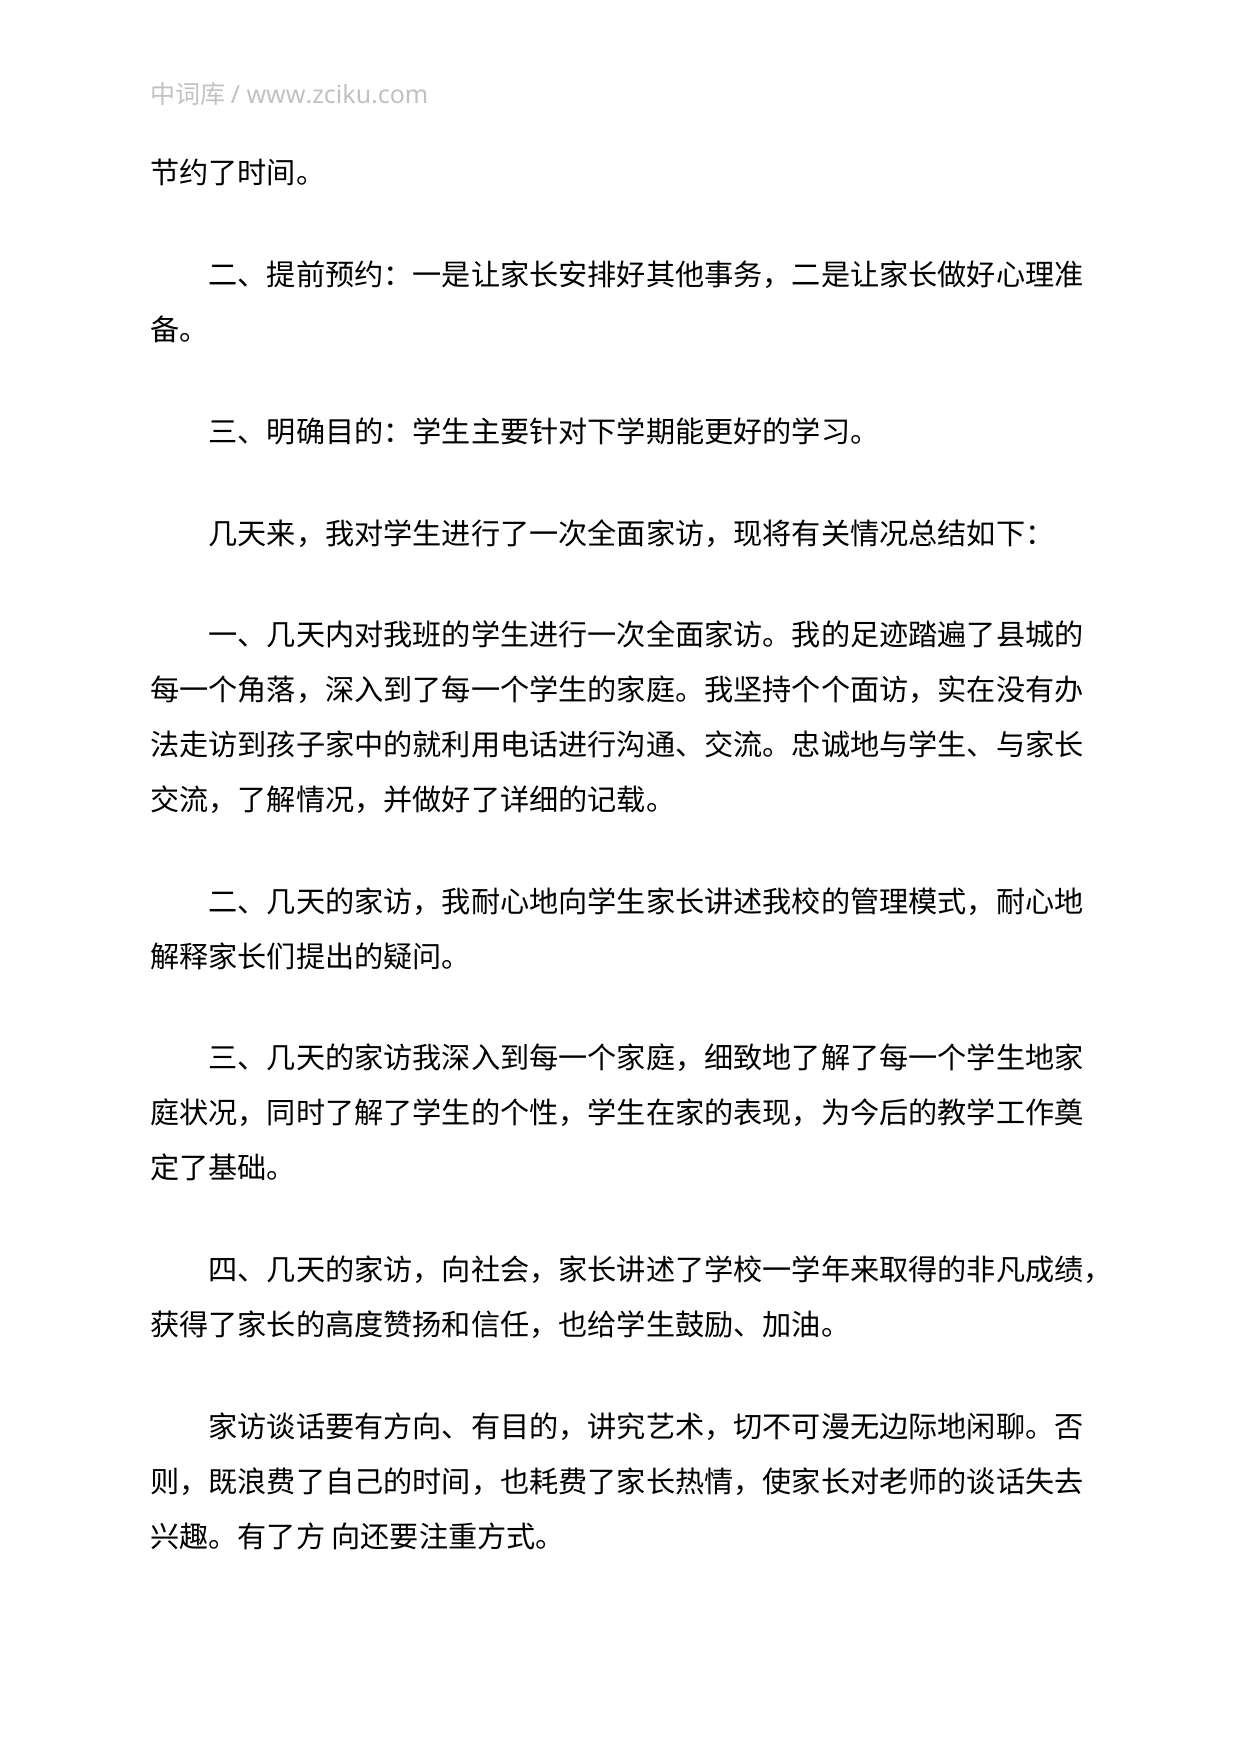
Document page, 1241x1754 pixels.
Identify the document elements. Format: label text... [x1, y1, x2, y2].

text 三、明确目的：学生主要针对下学期能更好的学习。 [150, 408, 1090, 451]
text 家访谈话要有方向、有目的，讲究艺术，切不可漫无边际地闲聊。否则，既浪费了自己的时间，也耗费了家长热情，使家长对老师的谈话失去兴趣。有了方 向还要注重方式。 [150, 1403, 1090, 1555]
text 三、几天的家访我深入到每一个家庭，细致地了解了每一个学生地家庭状况，同时了解了学生的个性，学生在家的表现，为今后的教学工作奠定了基础。 [150, 1035, 1090, 1187]
text 几天来，我对学生进行了一次全面家访，现将有关情况总结如下： [150, 510, 1090, 552]
text 二、提前预约：一是让家长安排好其他事务，二是让家长做好心理准备。 [150, 252, 1090, 349]
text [150, 150, 1090, 192]
text 四、几天的家访，向社会，家长讲述了学校一学年来取得的非凡成绩，获得了家长的高度赞扬和信任，也给学生鼓励、加油。 [150, 1247, 1090, 1344]
text 二、几天的家访，我耐心地向学生家长讲述我校的管理模式，耐心地解释家长们提出的疑问。 [150, 878, 1090, 976]
text 一、几天内对我班的学生进行一次全面家访。我的足迹踏遍了县城的每一个角落，深入到了每一个学生的家庭。我坚持个个面访，实在没有办法走访到孩子家中的就利用电话进行沟通、交流。忠诚地与学生、与家长交流，了解情况，并做好了详细的记载。 [150, 612, 1090, 819]
